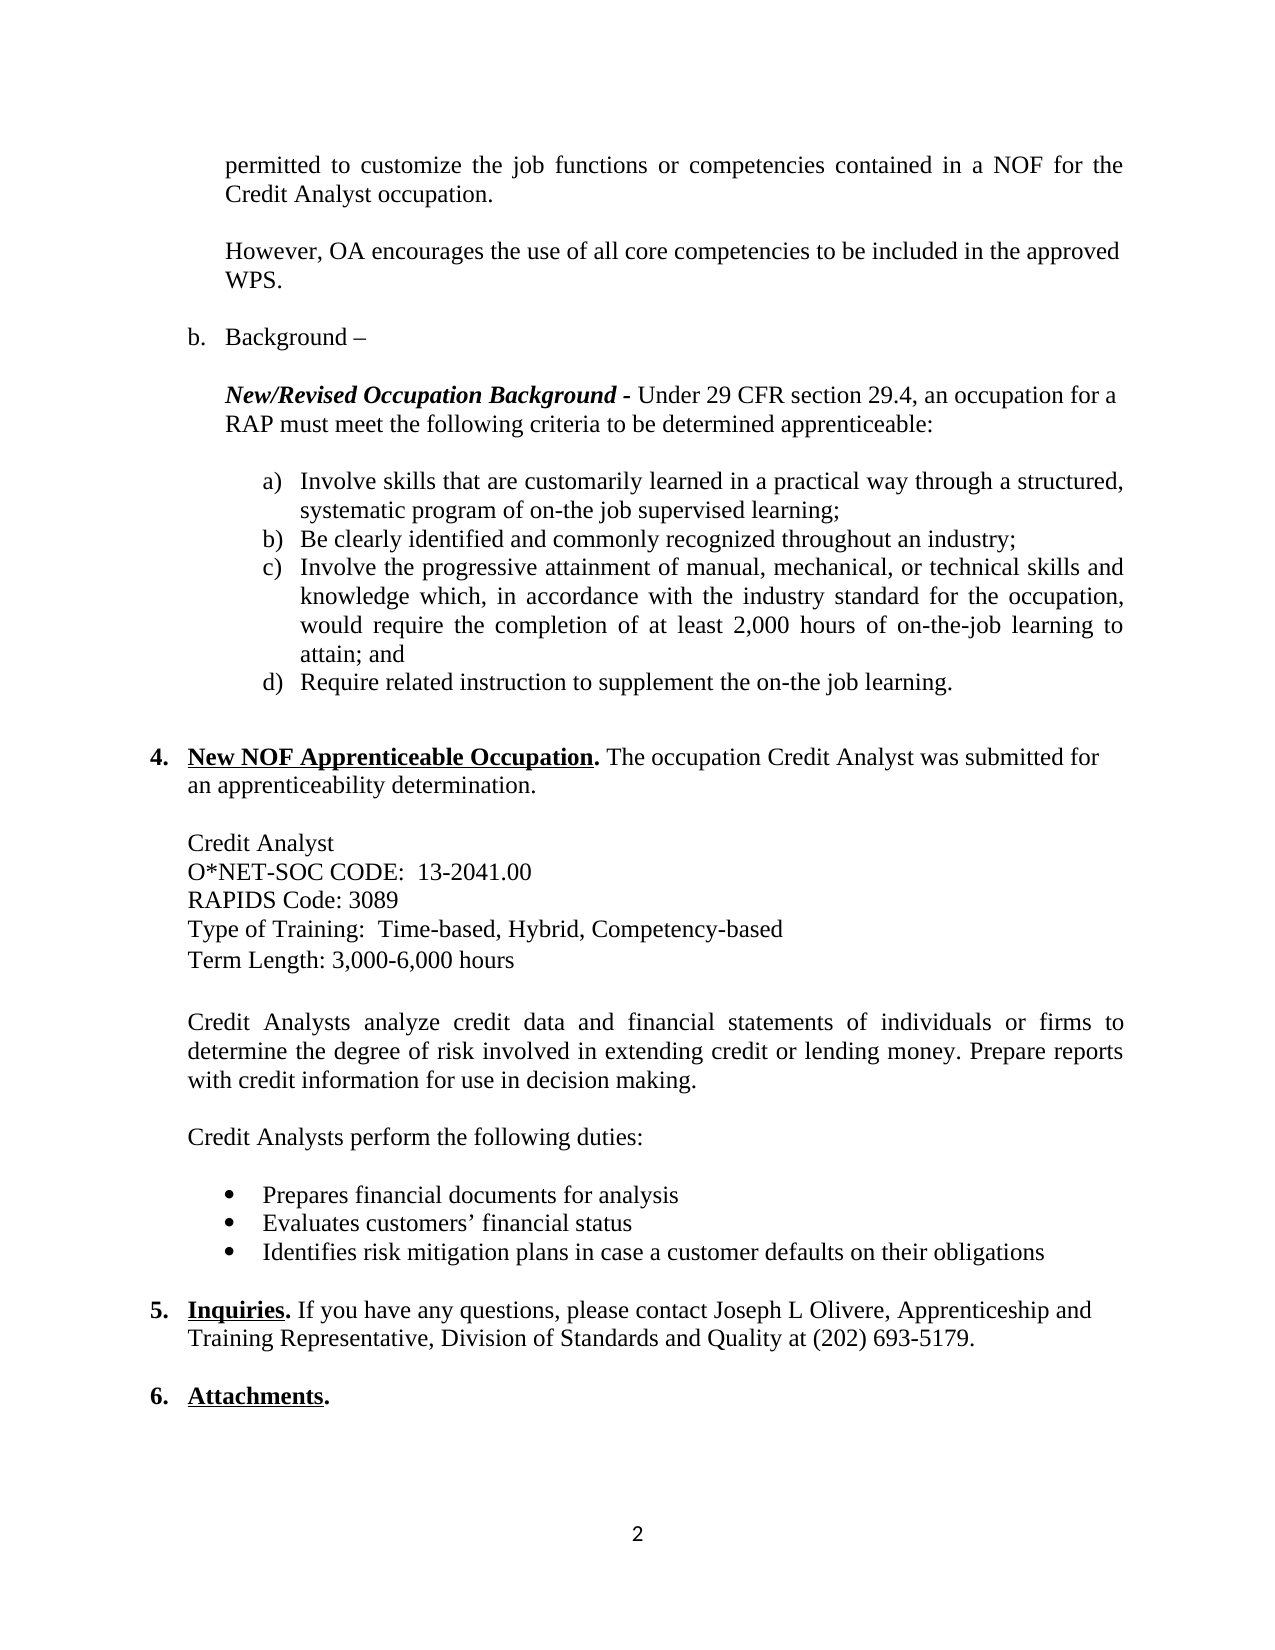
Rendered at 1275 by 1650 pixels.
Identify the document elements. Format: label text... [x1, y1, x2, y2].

list Attachments. [150, 1381, 1125, 1410]
list Term Length: 3,000-6,000 hours [187, 945, 1125, 974]
list Evaluates customers’ financial status [225, 1208, 1125, 1237]
list Be clearly identified and commonly recognized throughout an industry; [262, 524, 1125, 552]
list Require related instruction to supplement the on-the job learning. [262, 667, 1125, 696]
list RAPIDS Code: 3089 [187, 885, 1125, 914]
list Credit Analysts analyze credit data and financial statements of individuals or firms to determine the degree of risk involved in extending credit or lending money. Prepare reports with credit information for use in decision making. [187, 1007, 1125, 1093]
list However, OA encourages the use of all core competencies to be included in the approved WPS. [225, 236, 1125, 294]
list New/Revised Occupation Background - Under 29 CFR section 29.4, an occupation for a RAP must meet the following criteria to be determined apprenticeable: [225, 380, 1125, 437]
list Type of Training: Time-based, Hybrid, Competency-based [187, 914, 1125, 943]
list Background – [187, 322, 1125, 351]
list Prepares financial documents for analysis [225, 1180, 1125, 1208]
list Credit Analyst O*NET-SOC CODE: 13-2041.00 [187, 828, 1125, 885]
list Involve the progressive attainment of manual, mechanical, or technical skills and knowledge which, in accordance with the industry standard for the occupation, would require the completion of at least 2,000 hours of on-the-job learning to attain; and [262, 552, 1125, 667]
list Credit Analysts perform the following duties: [187, 1122, 1125, 1151]
list New NOF Apprenticeable Occupation. The occupation Credit Analyst was submitted for an apprenticeability determination. [150, 742, 1125, 799]
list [225, 150, 1125, 207]
list Inquiries. If you have any questions, please contact Joseph L Olivere, Apprenticeship and Training Representative, Division of Standards and Quality at (202) 693-5179. [150, 1295, 1125, 1352]
list Involve skills that are customarily learned in a practical way through a structured, systematic program of on-the job supervised learning; [262, 466, 1125, 524]
list Identifies risk mitigation plans in case a customer defaults on their obligations [225, 1237, 1125, 1266]
